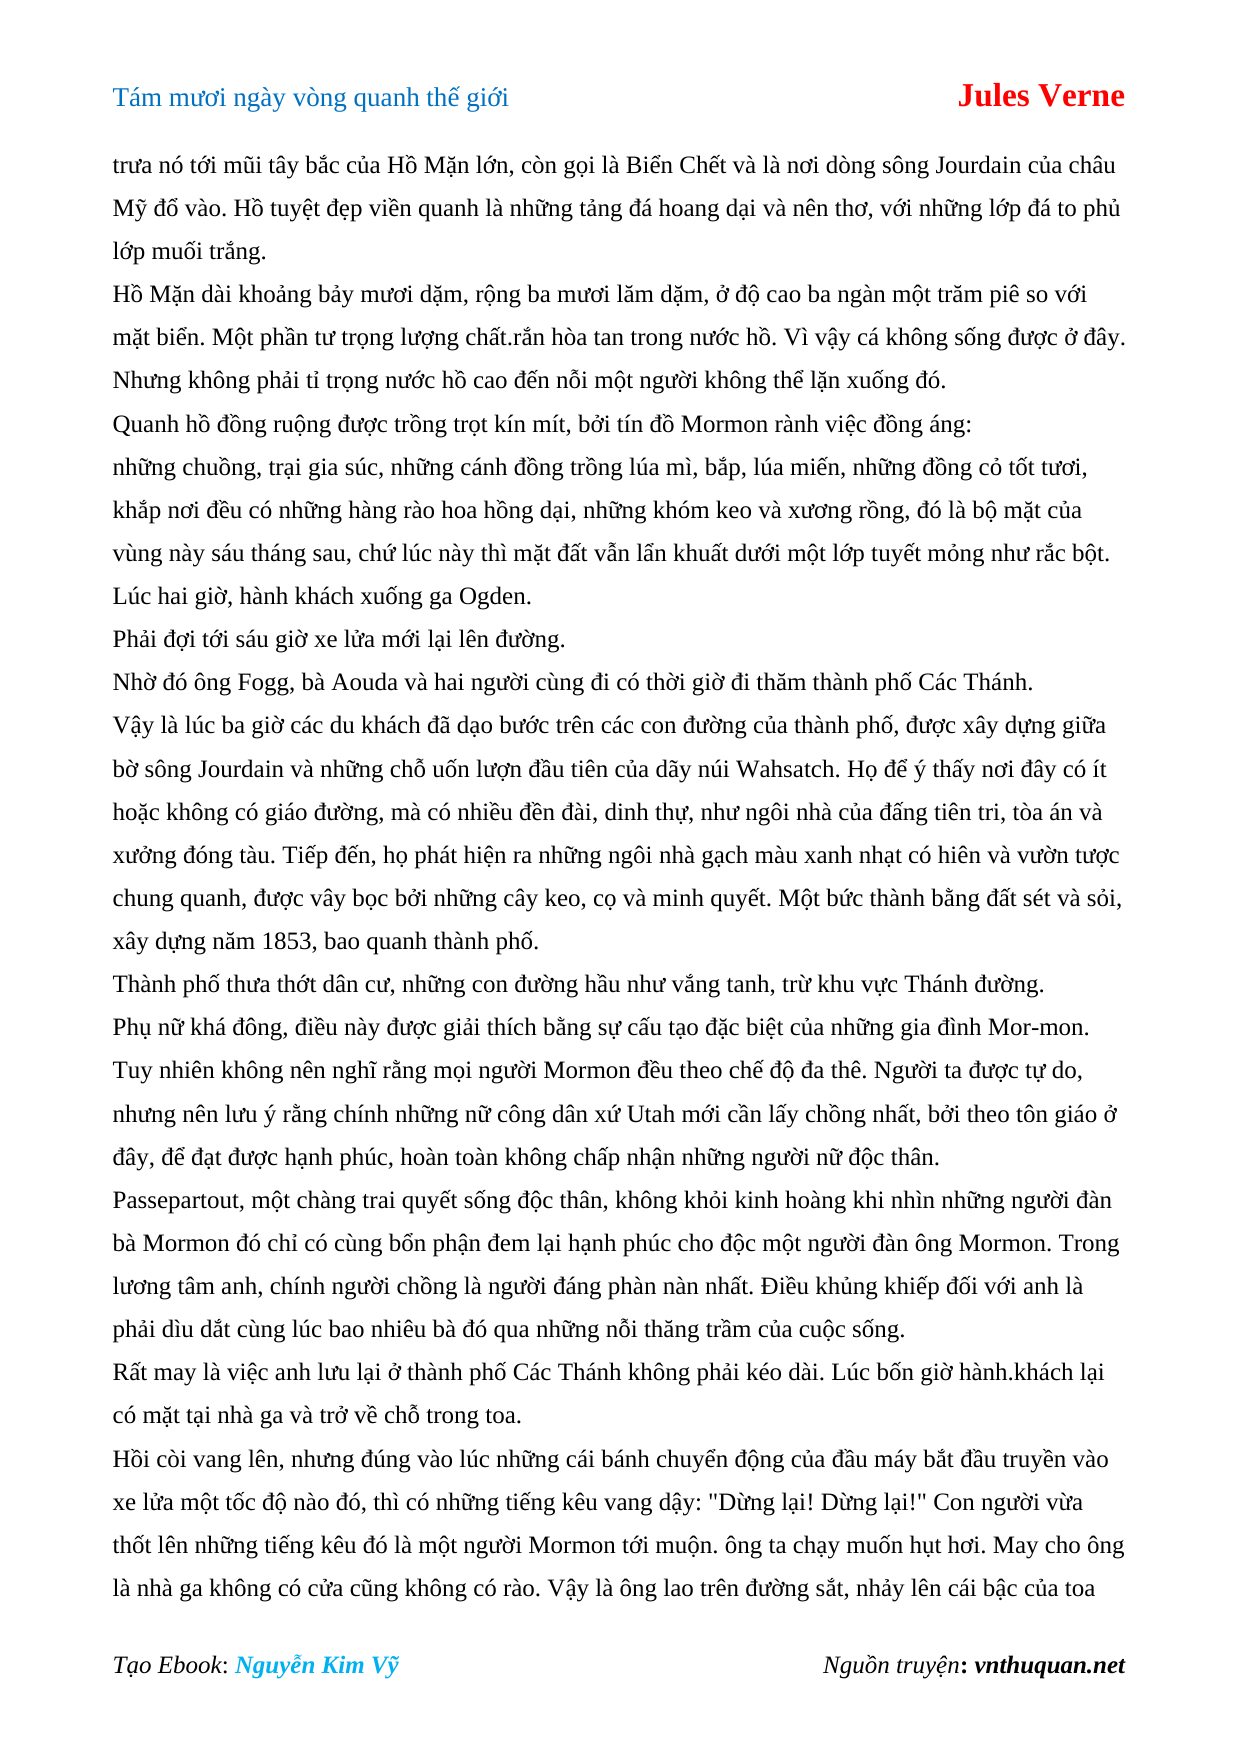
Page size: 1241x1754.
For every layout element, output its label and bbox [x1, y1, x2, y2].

text [112, 150, 1128, 1602]
